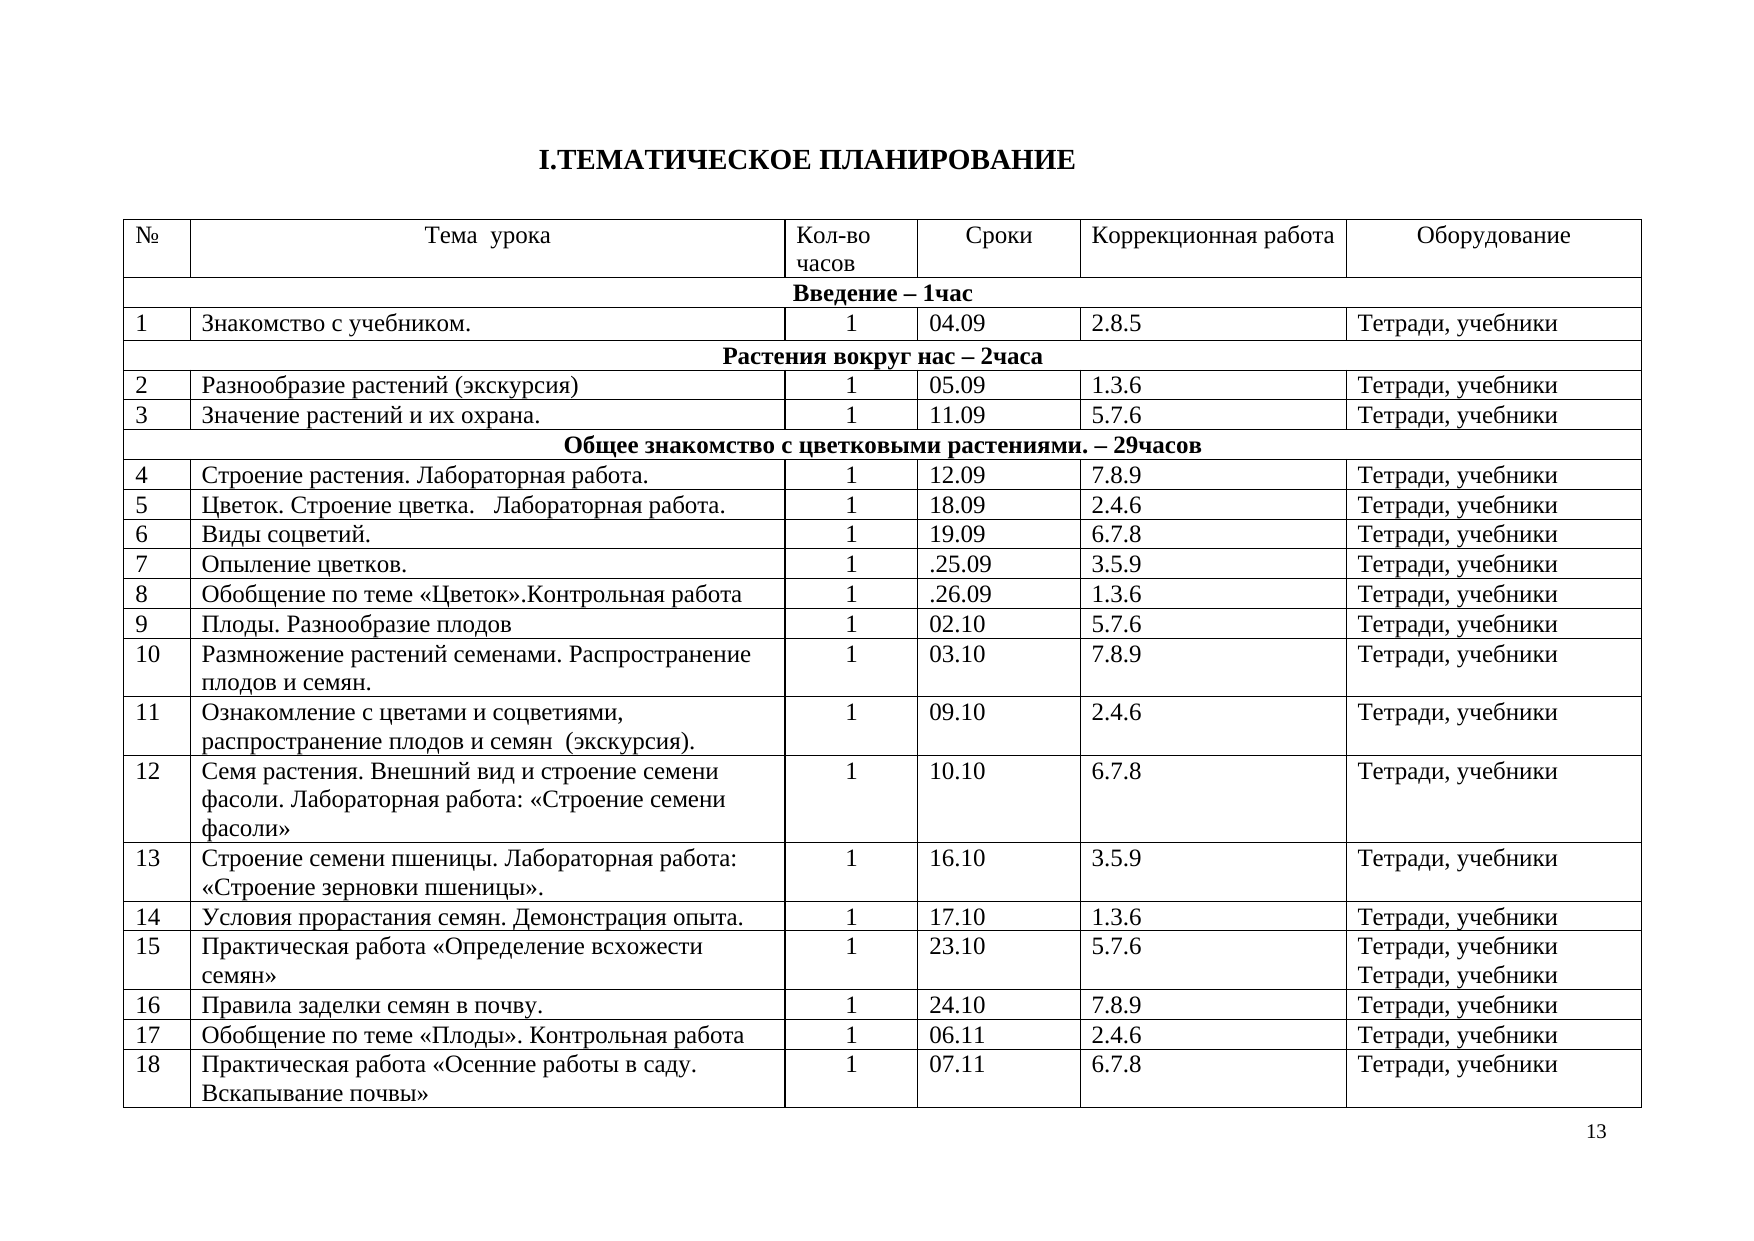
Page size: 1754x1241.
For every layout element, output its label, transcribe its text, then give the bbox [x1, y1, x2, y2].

table_cell Правила заделки семян в почву. [191, 990, 784, 1019]
table_cell 3.5.9 [1081, 843, 1346, 901]
table_cell 7.8.9 [1081, 639, 1346, 696]
table_cell 12 [124, 756, 190, 842]
table_header Коррекционная работа [1081, 220, 1346, 277]
table_cell 06.11 [918, 1020, 1080, 1048]
table_cell 6 [124, 520, 190, 548]
table_cell 1 [124, 308, 190, 340]
table_cell Тетради, учебники [1347, 400, 1641, 429]
table_cell 16.10 [918, 843, 1080, 901]
table_cell 7.8.9 [1081, 990, 1346, 1019]
table_cell 1 [786, 400, 917, 429]
table_cell Тетради, учебники [1347, 639, 1641, 696]
table_cell 9 [124, 609, 190, 638]
table_cell 2.4.6 [1081, 697, 1346, 755]
table_cell Значение растений и их охрана. [191, 400, 784, 429]
table_cell 6.7.8 [1081, 520, 1346, 548]
table_cell 1 [786, 520, 917, 548]
table_cell Тетради, учебники [1347, 990, 1641, 1019]
table_cell Тетради, учебники [1347, 549, 1641, 578]
table_cell 19.09 [918, 520, 1080, 548]
table_cell 6.7.8 [1081, 1050, 1346, 1107]
table_cell 1 [786, 931, 917, 989]
table_cell Знакомство с учебником. [191, 308, 784, 340]
table_cell 1 [786, 697, 917, 755]
table_cell Разнообразие растений (экскурсия) [191, 371, 784, 399]
table_cell 7.8.9 [1081, 460, 1346, 489]
table_cell Тетради, учебники [1347, 1050, 1641, 1107]
table_cell 10 [124, 639, 190, 696]
table_cell 1.3.6 [1081, 371, 1346, 399]
table_header Сроки [918, 220, 1080, 277]
table_cell 14 [124, 902, 190, 930]
table_cell 1.3.6 [1081, 902, 1346, 930]
table_cell 03.10 [918, 639, 1080, 696]
table_cell 07.11 [918, 1050, 1080, 1107]
table_cell Тетради, учебники [1347, 843, 1641, 901]
table_cell 02.10 [918, 609, 1080, 638]
table_cell 18 [124, 1050, 190, 1107]
table_cell Виды соцветий. [191, 520, 784, 548]
table_cell 1 [786, 549, 917, 578]
table_cell Тетради, учебники [1347, 902, 1641, 930]
table_cell 1 [786, 990, 917, 1019]
table_cell 4 [124, 460, 190, 489]
table_cell 04.09 [918, 308, 1080, 340]
table_cell 1 [786, 756, 917, 842]
table_cell Общее знакомство с цветковыми растениями. – 29часов [124, 430, 1641, 459]
table_cell 3.5.9 [1081, 549, 1346, 578]
table_cell 11.09 [918, 400, 1080, 429]
table_cell Размножение растений семенами. Распространение плодов и семян. [191, 639, 784, 696]
table_cell 2.4.6 [1081, 1020, 1346, 1048]
table_cell 09.10 [918, 697, 1080, 755]
table_cell 10.10 [918, 756, 1080, 842]
table_cell Практическая работа «Определение всхожести семян» [191, 931, 784, 989]
table_cell 12.09 [918, 460, 1080, 489]
table_cell Тетради, учебники Тетради, учебники [1347, 931, 1641, 989]
table_cell Тетради, учебники [1347, 520, 1641, 548]
table_cell 17 [124, 1020, 190, 1048]
table_cell 2 [124, 371, 190, 399]
table_cell Тетради, учебники [1347, 697, 1641, 755]
table_cell Тетради, учебники [1347, 1020, 1641, 1048]
table_cell 1 [786, 902, 917, 930]
table_cell 13 [124, 843, 190, 901]
table_cell 6.7.8 [1081, 756, 1346, 842]
table_cell 5.7.6 [1081, 931, 1346, 989]
table_cell 5.7.6 [1081, 609, 1346, 638]
table_cell 3 [124, 400, 190, 429]
table_cell 1 [786, 460, 917, 489]
table_cell 2.8.5 [1081, 308, 1346, 340]
table_cell 1 [786, 308, 917, 340]
table_cell 16 [124, 990, 190, 1019]
table_cell 1 [786, 639, 917, 696]
table_cell 5 [124, 490, 190, 518]
table_cell 1 [786, 609, 917, 638]
table_cell Практическая работа «Осенние работы в саду. Вскапывание почвы» [191, 1050, 784, 1107]
table_cell Тетради, учебники [1347, 460, 1641, 489]
subtitle I.ТЕМАТИЧЕСКОЕ ПЛАНИРОВАНИЕ [407, 142, 1652, 176]
table_cell Растения вокруг нас – 2часа [124, 341, 1641, 369]
table_cell 1 [786, 490, 917, 518]
table_cell 1 [786, 371, 917, 399]
table_header Кол-во часов [786, 220, 917, 277]
table_cell 1.3.6 [1081, 579, 1346, 608]
table_cell Семя растения. Внешний вид и строение семени фасоли. Лабораторная работа: «Строение семени фасоли» [191, 756, 784, 842]
table_cell 15 [124, 931, 190, 989]
table_cell Тетради, учебники [1347, 579, 1641, 608]
table_cell 11 [124, 697, 190, 755]
table_cell 23.10 [918, 931, 1080, 989]
table_header № [124, 220, 190, 277]
table_cell 2.4.6 [1081, 490, 1346, 518]
table_cell .26.09 [918, 579, 1080, 608]
table_cell 1 [786, 1020, 917, 1048]
table_cell 1 [786, 579, 917, 608]
table_header Тема урока [191, 220, 784, 277]
table_cell 7 [124, 549, 190, 578]
table_cell 8 [124, 579, 190, 608]
table_cell 1 [786, 1050, 917, 1107]
table_cell Опыление цветков. [191, 549, 784, 578]
table_cell 05.09 [918, 371, 1080, 399]
table_cell Тетради, учебники [1347, 371, 1641, 399]
table_cell Условия прорастания семян. Демонстрация опыта. [191, 902, 784, 930]
table_cell Обобщение по теме «Цветок».Контрольная работа [191, 579, 784, 608]
table_cell Тетради, учебники [1347, 756, 1641, 842]
table_cell Плоды. Разнообразие плодов [191, 609, 784, 638]
table_cell 1 [786, 843, 917, 901]
table_cell .25.09 [918, 549, 1080, 578]
table_header Оборудование [1347, 220, 1641, 277]
table_cell Ознакомление с цветами и соцветиями, распространение плодов и семян (экскурсия). [191, 697, 784, 755]
table_cell Введение – 1час [124, 278, 1641, 307]
table_cell Строение растения. Лабораторная работа. [191, 460, 784, 489]
table_cell Тетради, учебники [1347, 490, 1641, 518]
table_cell Цветок. Строение цветка. Лабораторная работа. [191, 490, 784, 518]
table_cell Обобщение по теме «Плоды». Контрольная работа [191, 1020, 784, 1048]
table_cell 17.10 [918, 902, 1080, 930]
table_cell 24.10 [918, 990, 1080, 1019]
table_cell Тетради, учебники [1347, 308, 1641, 340]
table_cell Строение семени пшеницы. Лабораторная работа: «Строение зерновки пшеницы». [191, 843, 784, 901]
table_cell 18.09 [918, 490, 1080, 518]
table_cell 5.7.6 [1081, 400, 1346, 429]
table_cell Тетради, учебники [1347, 609, 1641, 638]
